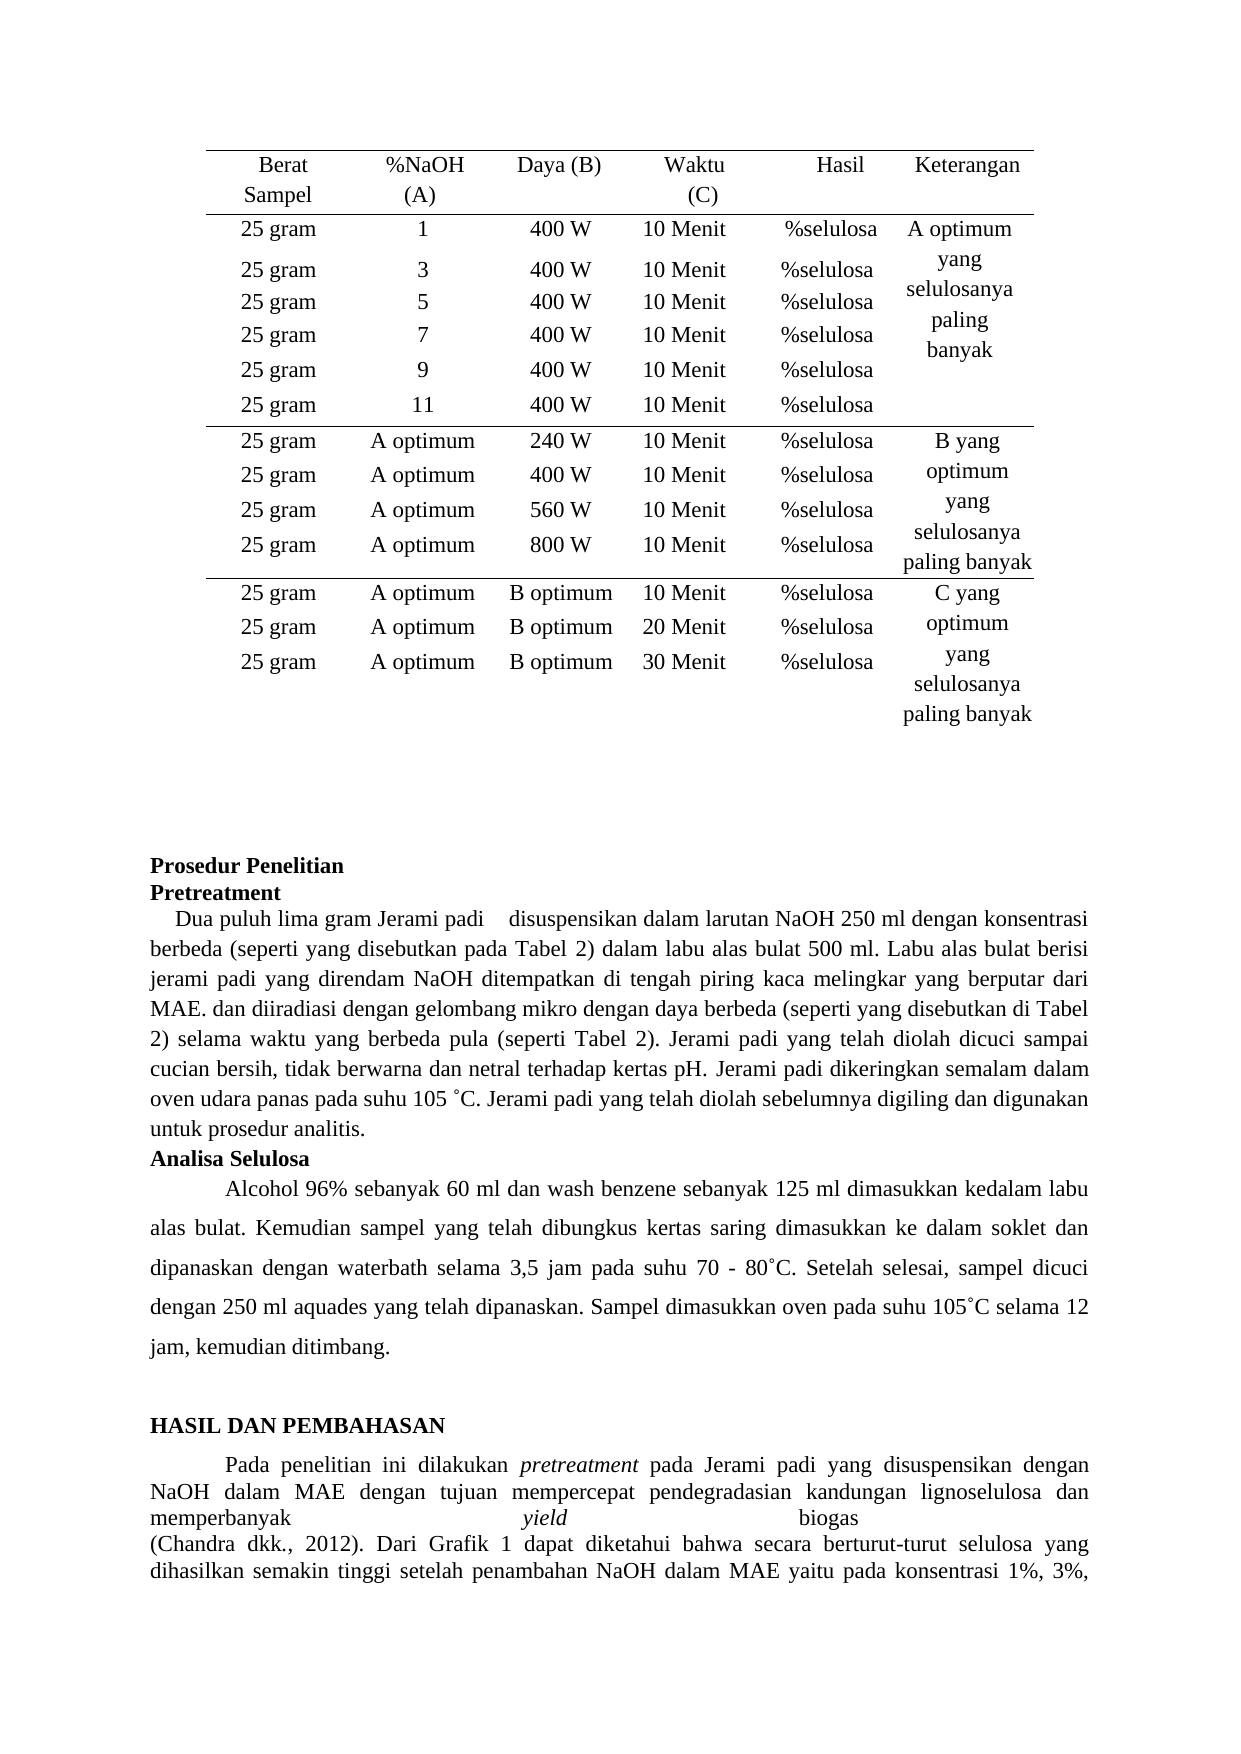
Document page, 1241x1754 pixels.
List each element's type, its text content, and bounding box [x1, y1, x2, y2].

table_cell 25 gram [206, 648, 339, 730]
table_cell 800 W [487, 531, 620, 578]
table_cell B optimum [487, 648, 620, 730]
table_cell 10 Menit [620, 579, 753, 613]
table_cell 240 W [487, 427, 620, 461]
table_cell 25 gram [206, 461, 339, 496]
table_cell A optimum [339, 531, 487, 578]
table_cell %selulosa [753, 648, 901, 730]
table_cell 400 W [487, 288, 620, 321]
text Analisa Selulosa [150, 1145, 1090, 1171]
table_cell %selulosa [753, 579, 901, 613]
table_cell 25 gram [206, 579, 339, 613]
table_cell 7 [339, 321, 487, 356]
table_cell 400 W [487, 391, 620, 426]
table_cell 400 W [487, 461, 620, 496]
table_cell %selulosa [753, 496, 901, 531]
table_cell %selulosa [753, 288, 901, 321]
text HASIL DAN PEMBAHASAN [150, 1412, 1090, 1438]
table_cell 30 Menit [620, 648, 753, 730]
table_cell 5 [339, 288, 487, 321]
table_cell 25 gram [206, 321, 339, 356]
table_cell %selulosa [753, 356, 901, 391]
table_cell 400 W [487, 255, 620, 288]
table_cell 20 Menit [620, 613, 753, 648]
table_cell A optimum [339, 579, 487, 613]
table_cell A optimum [339, 613, 487, 648]
table_cell 25 gram [206, 531, 339, 578]
table_header Waktu (C) [620, 151, 753, 214]
table_cell %selulosa [753, 391, 901, 426]
text Alcohol 96% sebanyak 60 ml dan wash benzene sebanyak 125 ml dimasukkan kedalam labu alas bulat. Kemudian sampel yang telah dibungkus kertas saring dimasukkan ke dalam soklet dan dipanaskan dengan waterbath selama 3,5 jam pada suhu 70 - 80˚C. Setelah selesai, sampel dicuci dengan 250 ml aquades yang telah dipanaskan. Sampel dimasukkan oven pada suhu 105˚C selama 12 jam, kemudian ditimbang. [150, 1175, 1090, 1359]
table_cell %selulosa [753, 613, 901, 648]
table_cell 400 W [487, 321, 620, 356]
table_cell %selulosa [753, 255, 901, 288]
table_cell B yang optimum yang selulosanya paling banyak [901, 427, 1034, 578]
table_cell 25 gram [206, 391, 339, 426]
table_cell 560 W [487, 496, 620, 531]
table_cell %selulosa [753, 531, 901, 578]
table_cell %selulosa [753, 427, 901, 461]
table_cell A optimum [339, 461, 487, 496]
table_cell 10 Menit [620, 255, 753, 288]
text Pretreatment [150, 879, 1090, 905]
table_cell 9 [339, 356, 487, 391]
table_cell 25 gram [206, 356, 339, 391]
table_cell 10 Menit [620, 321, 753, 356]
table_header Daya (B) [487, 151, 620, 214]
table_cell A optimum [339, 427, 487, 461]
table_cell 25 gram [206, 255, 339, 288]
table_header Keterangan [901, 151, 1034, 214]
table_header %NaOH (A) [339, 151, 487, 214]
table_cell 10 Menit [620, 356, 753, 391]
table_cell 25 gram [206, 496, 339, 531]
table_cell 25 gram [206, 613, 339, 648]
table_cell C yang optimum yang selulosanya paling banyak [901, 579, 1034, 730]
table_cell 1 [339, 215, 487, 255]
text Prosedur Penelitian [150, 852, 1090, 879]
table_cell 25 gram [206, 288, 339, 321]
text Dua puluh lima gram Jerami padi disuspensikan dalam larutan NaOH 250 ml dengan konsentrasi berbeda (seperti yang disebutkan pada Tabel 2) dalam labu alas bulat 500 ml. Labu alas bulat berisi jerami padi yang direndam NaOH ditempatkan di tengah piring kaca melingkar yang berputar dari MAE. dan diiradiasi dengan gelombang mikro dengan daya berbeda (seperti yang disebutkan di Tabel 2) selama waktu yang berbeda pula (seperti Tabel 2). Jerami padi yang telah diolah dicuci sampai cucian bersih, tidak berwarna dan netral terhadap kertas pH. Jerami padi dikeringkan semalam dalam oven udara panas pada suhu 105 ˚C. Jerami padi yang telah diolah sebelumnya digiling dan digunakan untuk prosedur analitis. [150, 905, 1090, 1141]
table_cell 10 Menit [620, 531, 753, 578]
table_cell 10 Menit [620, 427, 753, 461]
table_cell 10 Menit [620, 391, 753, 426]
table_cell 400 W [487, 215, 620, 255]
table_cell 10 Menit [620, 288, 753, 321]
table_cell 400 W [487, 356, 620, 391]
table_cell A optimum [339, 648, 487, 730]
table_cell 25 gram [206, 427, 339, 461]
table_cell A optimum [339, 496, 487, 531]
table_cell 11 [339, 391, 487, 426]
table_cell 25 gram [206, 215, 339, 255]
table_cell 10 Menit [620, 461, 753, 496]
table_cell B optimum [487, 613, 620, 648]
table_cell %selulosa [753, 461, 901, 496]
table_cell A optimum yang selulosanya paling banyak [901, 215, 1034, 426]
table_cell 10 Menit [620, 496, 753, 531]
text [150, 1451, 1090, 1583]
table_header Berat Sampel [206, 151, 339, 214]
table_cell %selulosa [753, 215, 901, 255]
table_header Hasil [753, 151, 901, 214]
table_cell 3 [339, 255, 487, 288]
table_cell %selulosa [753, 321, 901, 356]
table_cell 10 Menit [620, 215, 753, 255]
table_cell B optimum [487, 579, 620, 613]
